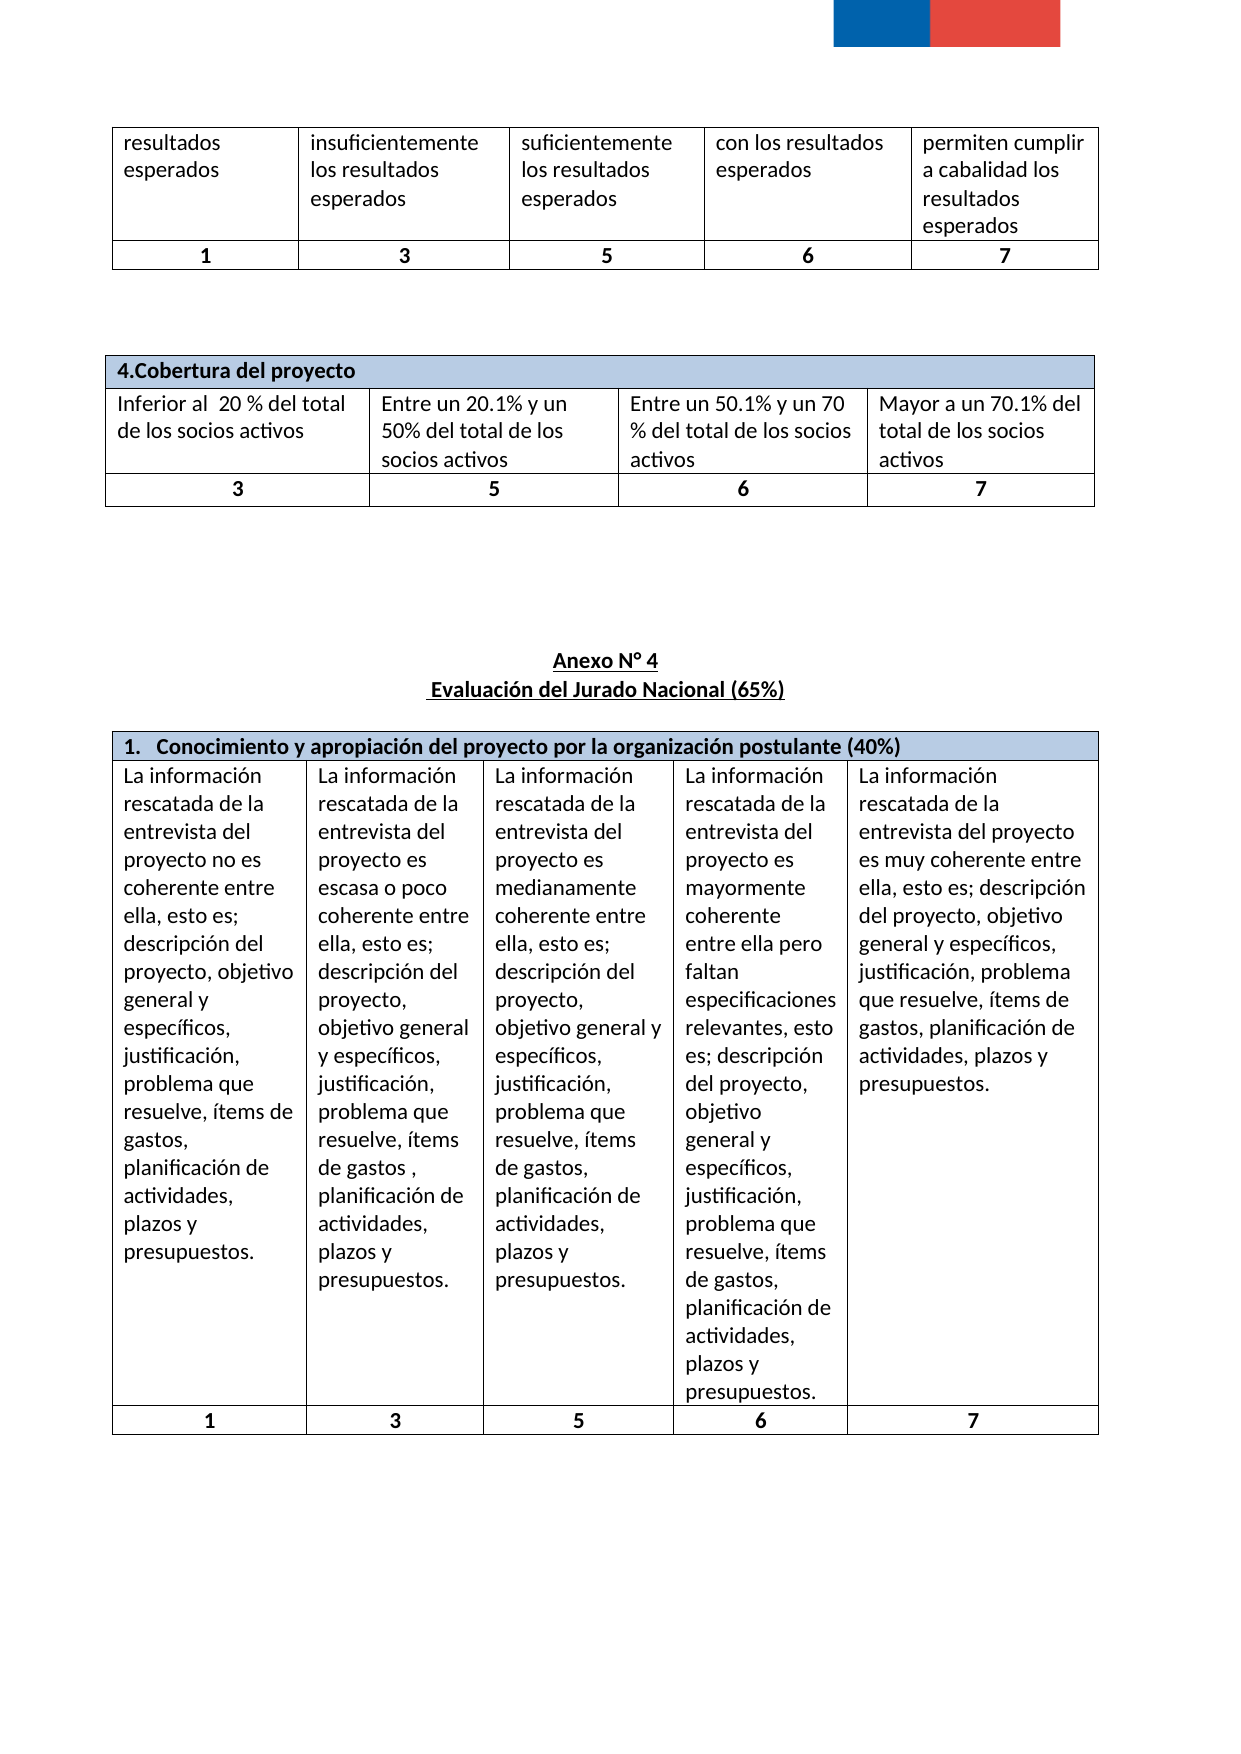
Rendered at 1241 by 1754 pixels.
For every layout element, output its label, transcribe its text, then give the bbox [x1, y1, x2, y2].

table_cell 3 [299, 241, 509, 269]
table_cell 7 [912, 241, 1098, 269]
table_cell 5 [370, 474, 618, 506]
table_cell La información rescatada de la entrevista del proyecto es medianamente coherente entre ella, esto es; descripción del proyecto, objetivo general y específicos, justificación, problema que resuelve, ítems de gastos, planificación de actividades, plazos y presupuestos. [484, 761, 673, 1405]
table_cell 7 [848, 1406, 1098, 1434]
table_cell La información rescatada de la entrevista del proyecto es escasa o poco coherente entre ella, esto es; descripción del proyecto, objetivo general y específicos, justificación, problema que resuelve, ítems de gastos , planificación de actividades, plazos y presupuestos. [307, 761, 483, 1405]
table_cell La información rescatada de la entrevista del proyecto es muy coherente entre ella, esto es; descripción del proyecto, objetivo general y específicos, justificación, problema que resuelve, ítems de gastos, planificación de actividades, plazos y presupuestos. [848, 761, 1098, 1405]
table_cell 5 [484, 1406, 673, 1434]
table_cell Inferior al 20 % del total de los socios activos [106, 389, 369, 473]
table_header 1. Conocimiento y apropiación del proyecto por la organización postulante (40%) [113, 732, 1098, 760]
table_cell 1 [113, 1406, 306, 1434]
table_cell 1 [113, 241, 298, 269]
table_cell Entre un 50.1% y un 70 % del total de los socios activos [619, 389, 867, 473]
table_cell 5 [510, 241, 704, 269]
text Evaluación del Jurado Nacional (65%) [177, 675, 1033, 703]
table_cell 6 [619, 474, 867, 506]
table_cell 3 [106, 474, 369, 506]
table_cell 3 [307, 1406, 483, 1434]
table_header 4.Cobertura del proyecto [106, 356, 1094, 388]
table_cell 7 [868, 474, 1094, 506]
table_cell La información rescatada de la entrevista del proyecto no es coherente entre ella, esto es; descripción del proyecto, objetivo general y específicos, justificación, problema que resuelve, ítems de gastos, planificación de actividades, plazos y presupuestos. [113, 761, 306, 1405]
table_cell 6 [705, 241, 911, 269]
table_cell Mayor a un 70.1% del total de los socios activos [868, 389, 1094, 473]
table_cell La información rescatada de la entrevista del proyecto es mayormente coherente entre ella pero faltan especificaciones relevantes, esto es; descripción del proyecto, objetivo general y específicos, justificación, problema que resuelve, ítems de gastos, planificación de actividades, plazos y presupuestos. [674, 761, 847, 1405]
text Anexo N° 4 [177, 647, 1033, 675]
table_cell 6 [674, 1406, 847, 1434]
table_cell Entre un 20.1% y un 50% del total de los socios activos [370, 389, 618, 473]
